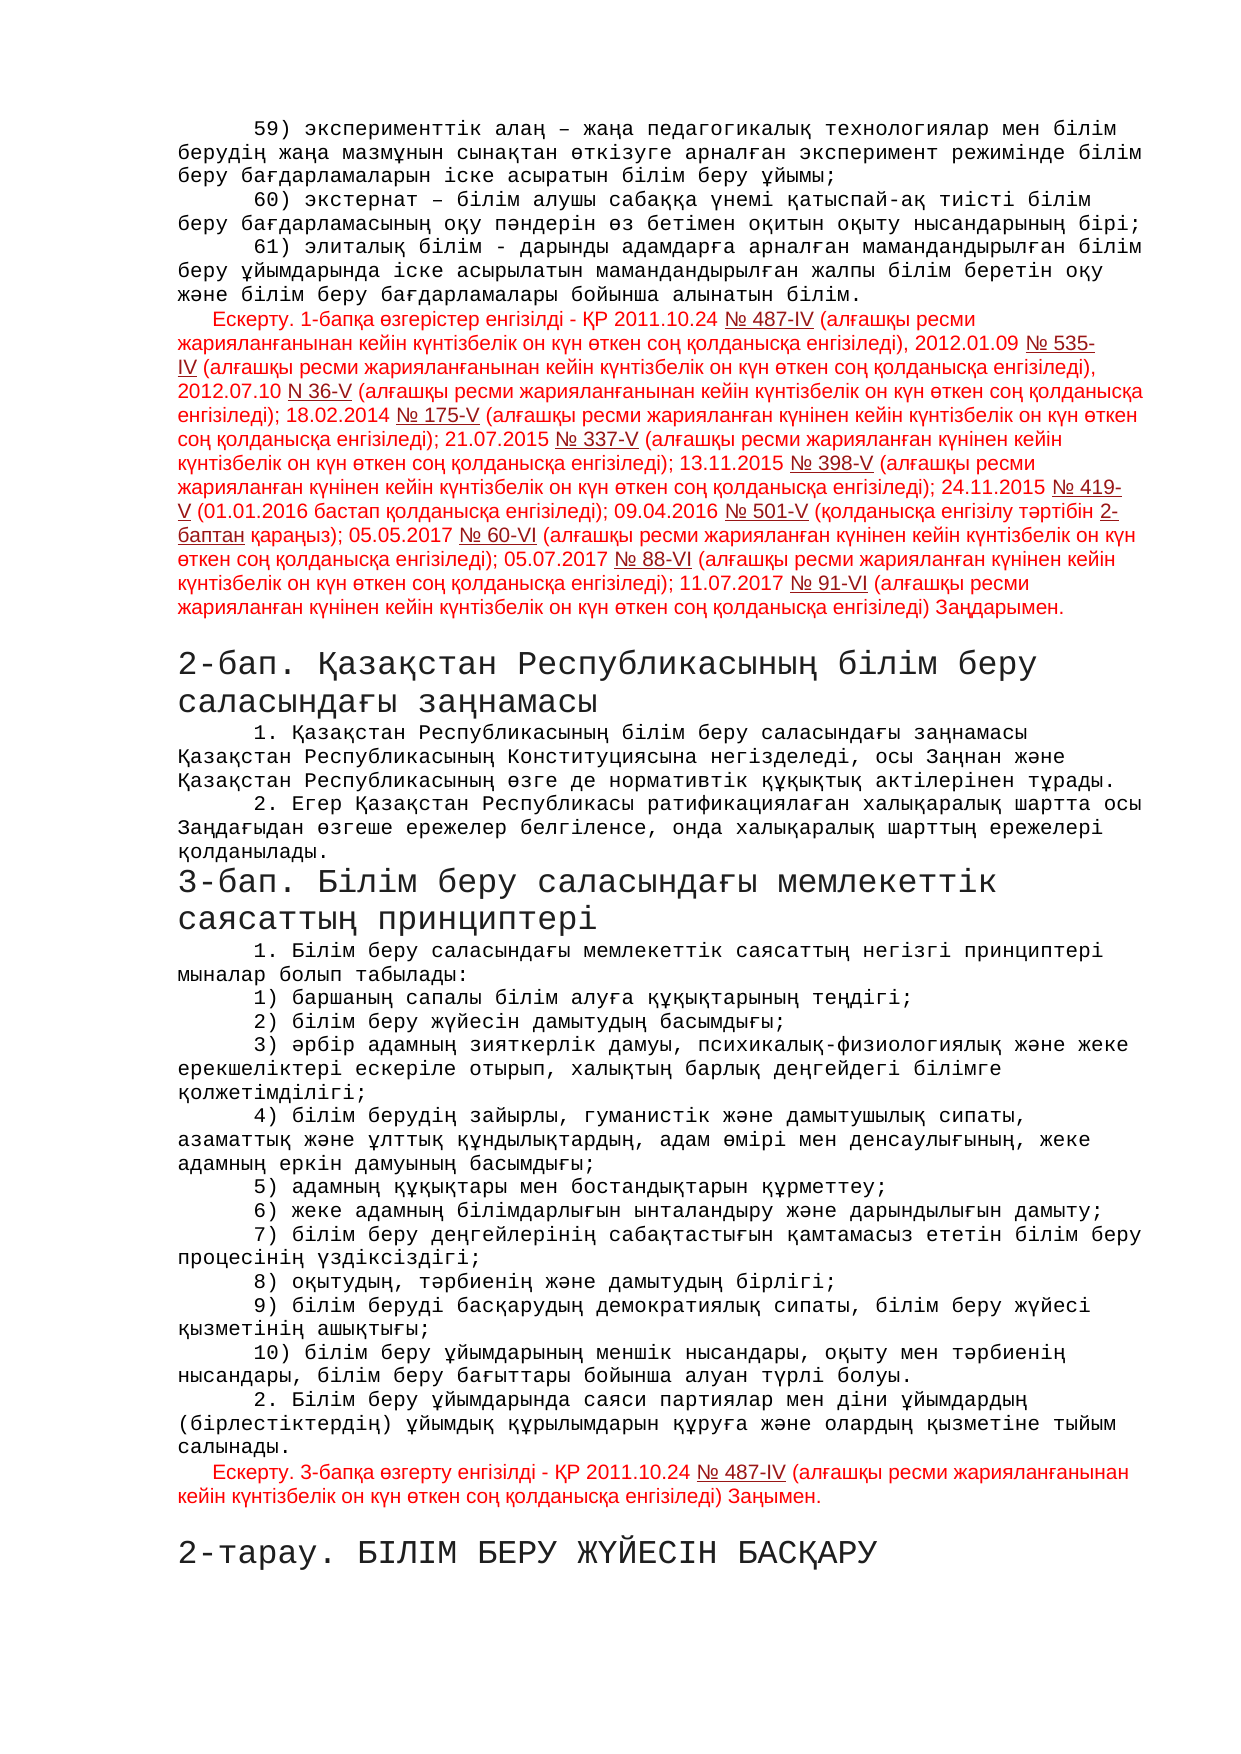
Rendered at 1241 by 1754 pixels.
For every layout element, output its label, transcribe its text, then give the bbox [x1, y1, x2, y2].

text 59) эксперименттік алаң – жаңа педагогикалық технологиялар мен білім берудің жаңа мазмұнын сынақтан өткізуге арналған эксперимент режимінде білім беру бағдарламаларын іске асыратын білім беру ұйымы; [177, 118, 1152, 189]
text 1. Қазақстан Республикасының білім беру саласындағы заңнамасы Қазақстан Республикасының Конституциясына негізделеді, осы Заңнан және Қазақстан Республикасының өзге де нормативтік құқықтық актілерінен тұрады. [177, 722, 1152, 793]
text 3) әрбір адамның зияткерлік дамуы, психикалық-физиологиялық және жеке ерекшеліктері ескеріле отырып, халықтың барлық деңгейдегі білімге қолжетімділігі; [177, 1034, 1152, 1105]
text 8) оқытудың, тәрбиенің және дамытудың бірлігі; [177, 1271, 1152, 1294]
text 9) білім беруді басқарудың демократиялық сипаты, білім беру жүйесі қызметінің ашықтығы; [177, 1294, 1152, 1342]
text 3-бап. Білім беру саласындағы мемлекеттік саясаттың принциптері [177, 864, 1152, 940]
text Ескерту. 3-бапқа өзгерту енгізілді - ҚР 2011.10.24 № 487-ІV (алғашқы ресми жарияланғанынан кейін күнтiзбелiк он күн өткен соң қолданысқа енгiзiледi) Заңымен. [177, 1460, 1152, 1536]
text 61) элиталық білім - дарынды адамдарға арналған мамандандырылған білім беру ұйымдарында іске асырылатын мамандандырылған жалпы білім беретін оқу және білім беру бағдарламалары бойынша алынатын білім. [177, 236, 1152, 307]
text 10) білім беру ұйымдарының меншік нысандары, оқыту мен тәрбиенің нысандары, білім беру бағыттары бойынша алуан түрлі болуы. [177, 1342, 1152, 1389]
text 60) экстернат – білім алушы сабаққа үнемі қатыспай-ақ тиісті білім беру бағдарламасының оқу пәндерін өз бетімен оқитын оқыту нысандарының бірі; [177, 189, 1152, 236]
text 2-бап. Қазақстан Республикасының білім беру саласындағы заңнамасы [177, 647, 1152, 722]
text 2. Білім беру ұйымдарында саяси партиялар мен діни ұйымдардың (бірлестіктердің) ұйымдық құрылымдарын құруға және олардың қызметіне тыйым салынады. [177, 1389, 1152, 1460]
text 6) жеке адамның білімдарлығын ынталандыру және дарындылығын дамыту; [177, 1200, 1152, 1224]
text 1) баршаның сапалы білім алуға құқықтарының теңдігі; [177, 987, 1152, 1011]
text 7) білім беру деңгейлерінің сабақтастығын қамтамасыз ететін білім беру процесінің үздіксіздігі; [177, 1224, 1152, 1271]
text 2-тарау. БІЛІМ БЕРУ ЖҮЙЕСІН БАСҚАРУ [177, 1536, 1152, 1574]
text 2) білім беру жүйесін дамытудың басымдығы; [177, 1011, 1152, 1034]
text 5) адамның құқықтары мен бостандықтарын құрметтеу; [177, 1176, 1152, 1200]
text 4) білім берудің зайырлы, гуманистік және дамытушылық сипаты, азаматтық және ұлттық құндылықтардың, адам өмірі мен денсаулығының, жеке адамның еркін дамуының басымдығы; [177, 1105, 1152, 1176]
text 2. Егер Қазақстан Республикасы ратификациялаған халықаралық шартта осы Заңдағыдан өзгеше ережелер белгіленсе, онда халықаралық шарттың ережелері қолданылады. [177, 793, 1152, 864]
text Ескерту. 1-бапқа өзгерістер енгізілді - ҚР 2011.10.24 № 487-ІV (алғашқы ресми жарияланғанынан кейін күнтiзбелiк он күн өткен соң қолданысқа енгiзiледi), 2012.01.09 № 535-IV (алғашқы ресми жарияланғанынан кейін күнтізбелік он күн өткен соң қолданысқа енгізіледі), 2012.07.10 N 36-V (алғашқы ресми жарияланғанынан кейін күнтізбелік он күн өткен соң қолданысқа енгізіледі); 18.02.2014 № 175-V (алғашқы ресми жарияланған күнінен кейін күнтізбелік он күн өткен соң қолданысқа енгізіледі); 21.07.2015 № 337-V (алғашқы ресми жарияланған күнінен кейін күнтізбелік он күн өткен соң қолданысқа енгізіледі); 13.11.2015 № 398-V (алғашқы ресми жарияланған күнінен кейін күнтізбелік он күн өткен соң қолданысқа енгізіледі); 24.11.2015 № 419-V (01.01.2016 бастап қолданысқа енгізіледі); 09.04.2016 № 501-V (қолданысқа енгізілу тәртібін 2-баптан қараңыз); 05.05.2017 № 60-VI (алғашқы ресми жарияланған күнінен кейін күнтізбелік он күн өткен соң қолданысқа енгізіледі); 05.07.2017 № 88-VI (алғашқы ресми жарияланған күнінен кейін күнтізбелік он күн өткен соң қолданысқа енгізіледі); 11.07.2017 № 91-VI (алғашқы ресми жарияланған күнінен кейін күнтізбелік он күн өткен соң қолданысқа енгізіледі) Заңдарымен. [177, 307, 1152, 647]
text 1. Білім беру саласындағы мемлекеттік саясаттың негізгі принциптері мыналар болып табылады: [177, 940, 1152, 987]
